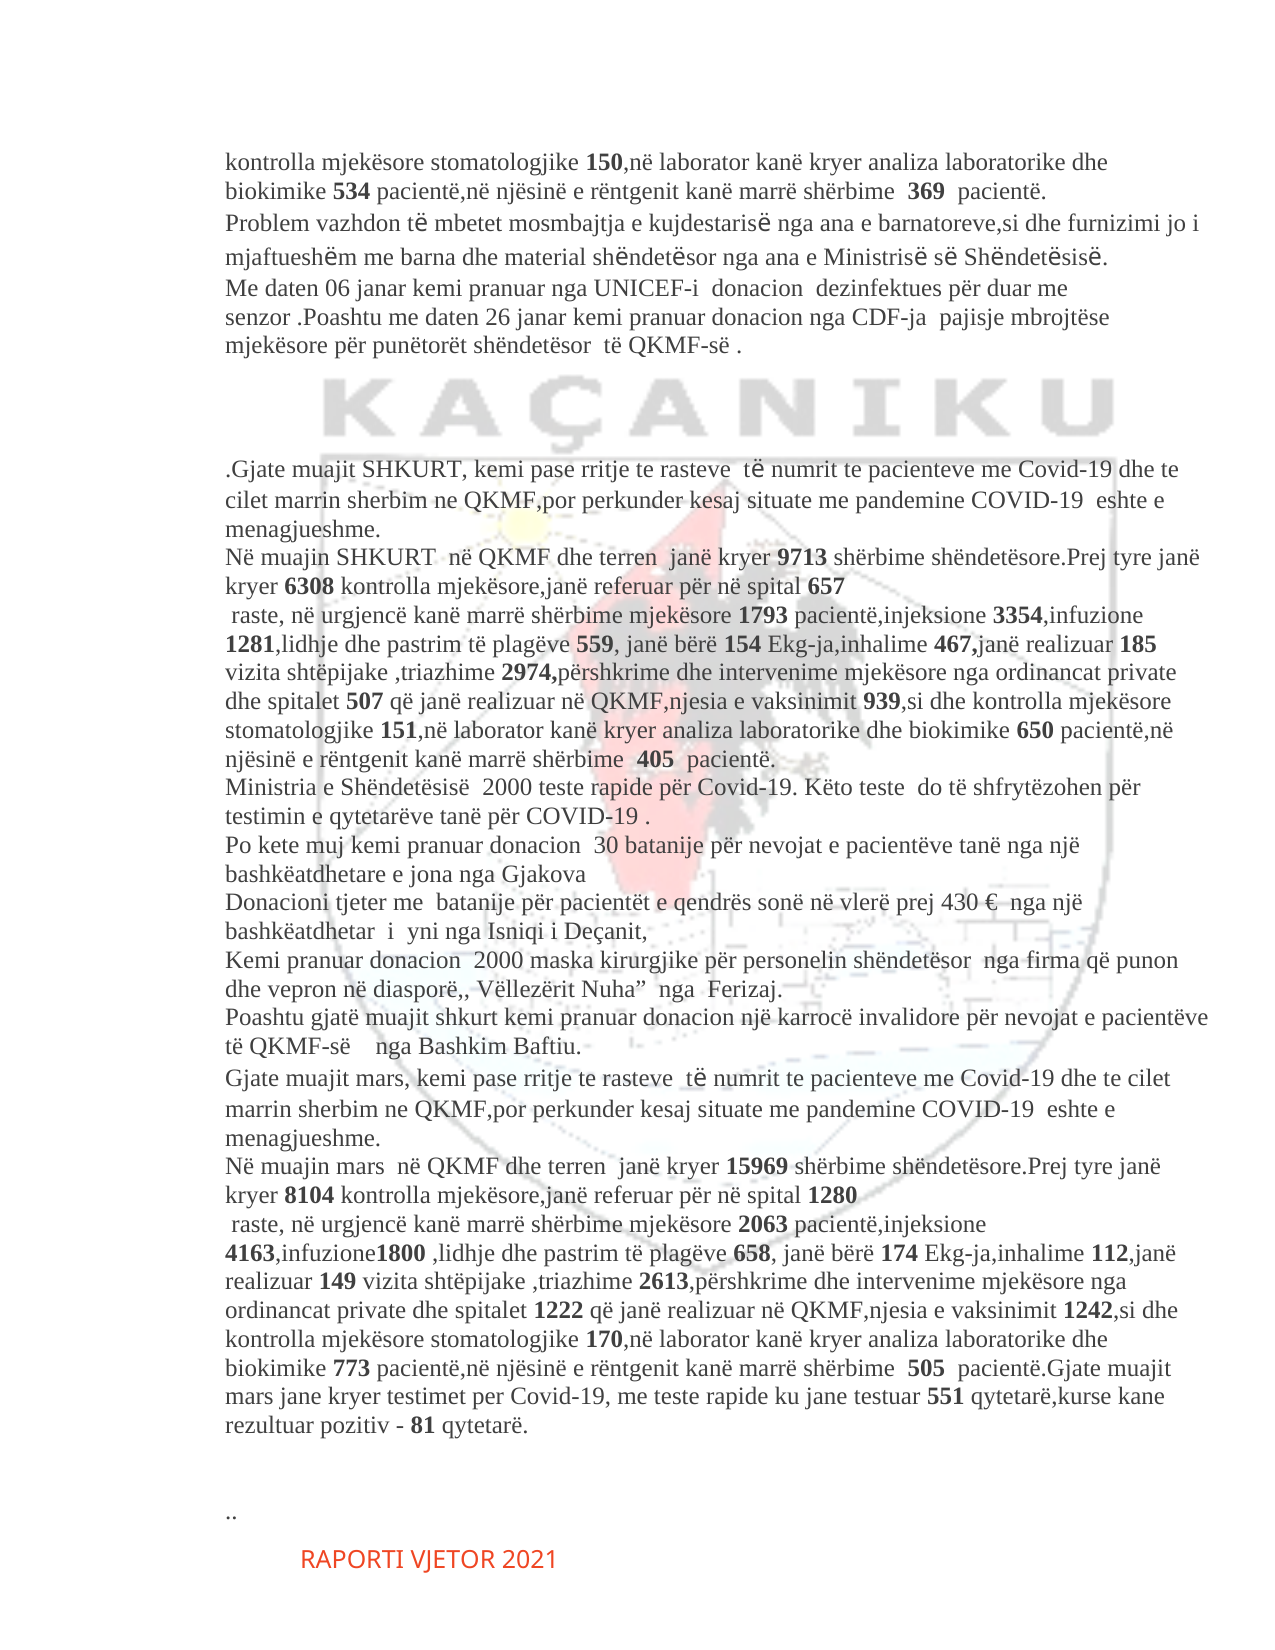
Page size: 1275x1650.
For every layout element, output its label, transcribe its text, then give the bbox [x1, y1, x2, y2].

text Në muajin mars në QKMF dhe terren janë kryer 15969 shërbime shëndetësore.Prej tyre janë kryer 8104 kontrolla mjekësore,janë referuar për në spital 1280 [225, 1151, 1211, 1209]
text Në muajin SHKURT në QKMF dhe terren janë kryer 9713 shërbime shëndetësore.Prej tyre janë kryer 6308 kontrolla mjekësore,janë referuar për në spital 657 [225, 542, 1211, 600]
text Poashtu gjatë muajit shkurt kemi pranuar donacion një karrocë invalidore për nevojat e pacientëve të QKMF-së nga Bashkim Baftiu. [225, 1002, 1211, 1060]
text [225, 147, 1211, 205]
text Po kete muj kemi pranuar donacion 30 batanije për nevojat e pacientëve tanë nga një bashkëatdhetare e jona nga Gjakova [225, 830, 1211, 887]
text Donacioni tjeter me batanije për pacientët e qendrës sonë në vlerë prej 430 € nga një bashkëatdhetar i yni nga Isniqi i Deçanit, [225, 887, 1211, 945]
text Me daten 06 janar kemi pranuar nga UNICEF-i donacion dezinfektues për duar me senzor .Poashtu me daten 26 janar kemi pranuar donacion nga CDF-ja pajisje mbrojtëse mjekësore për punëtorët shëndetësor të QKMF-së . [225, 273, 1211, 359]
text Kemi pranuar donacion 2000 maska kirurgjike për personelin shëndetësor nga firma që punon dhe vepron në diasporë,, Vëllezërit Nuha” nga Ferizaj. [225, 945, 1211, 1002]
text Problem vazhdon të mbetet mosmbajtja e kujdestarisë nga ana e barnatoreve,si dhe furnizimi jo i mjaftueshëm me barna dhe material shëndetësor nga ana e Ministrisë së Shëndetësisë. [225, 205, 1211, 273]
text raste, në urgjencë kanë marrë shërbime mjekësore 2063 pacientë,injeksione 4163,infuzione1800 ,lidhje dhe pastrim të plagëve 658, janë bërë 174 Ekg-ja,inhalime 112,janë realizuar 149 vizita shtëpijake ,triazhime 2613,përshkrime dhe intervenime mjekësore nga ordinancat private dhe spitalet 1222 që janë realizuar në QKMF,njesia e vaksinimit 1242,si dhe kontrolla mjekësore stomatologjike 170,në laborator kanë kryer analiza laboratorike dhe biokimike 773 pacientë,në njësinë e rëntgenit kanë marrë shërbime 505 pacientë.Gjate muajit mars jane kryer testimet per Covid-19, me teste rapide ku jane testuar 551 qytetarë,kurse kane rezultuar pozitiv - 81 qytetarë. [225, 1209, 1211, 1439]
text Ministria e Shëndetësisë 2000 teste rapide për Covid-19. Këto teste do të shfrytëzohen për testimin e qytetarëve tanë për COVID-19 . [225, 772, 1211, 830]
text .. [225, 1496, 1211, 1525]
text .Gjate muajit SHKURT, kemi pase rritje te rasteve të numrit te pacienteve me Covid-19 dhe te cilet marrin sherbim ne QKMF,por perkunder kesaj situate me pandemine COVID-19 eshte e menagjueshme. [225, 451, 1211, 542]
text raste, në urgjencë kanë marrë shërbime mjekësore 1793 pacientë,injeksione 3354,infuzione 1281,lidhje dhe pastrim të plagëve 559, janë bërë 154 Ekg-ja,inhalime 467,janë realizuar 185 vizita shtëpijake ,triazhime 2974,përshkrime dhe intervenime mjekësore nga ordinancat private dhe spitalet 507 që janë realizuar në QKMF,njesia e vaksinimit 939,si dhe kontrolla mjekësore stomatologjike 151,në laborator kanë kryer analiza laboratorike dhe biokimike 650 pacientë,në njësinë e rëntgenit kanë marrë shërbime 405 pacientë. [225, 600, 1211, 772]
text Gjate muajit mars, kemi pase rritje te rasteve të numrit te pacienteve me Covid-19 dhe te cilet marrin sherbim ne QKMF,por perkunder kesaj situate me pandemine COVID-19 eshte e menagjueshme. [225, 1060, 1211, 1151]
